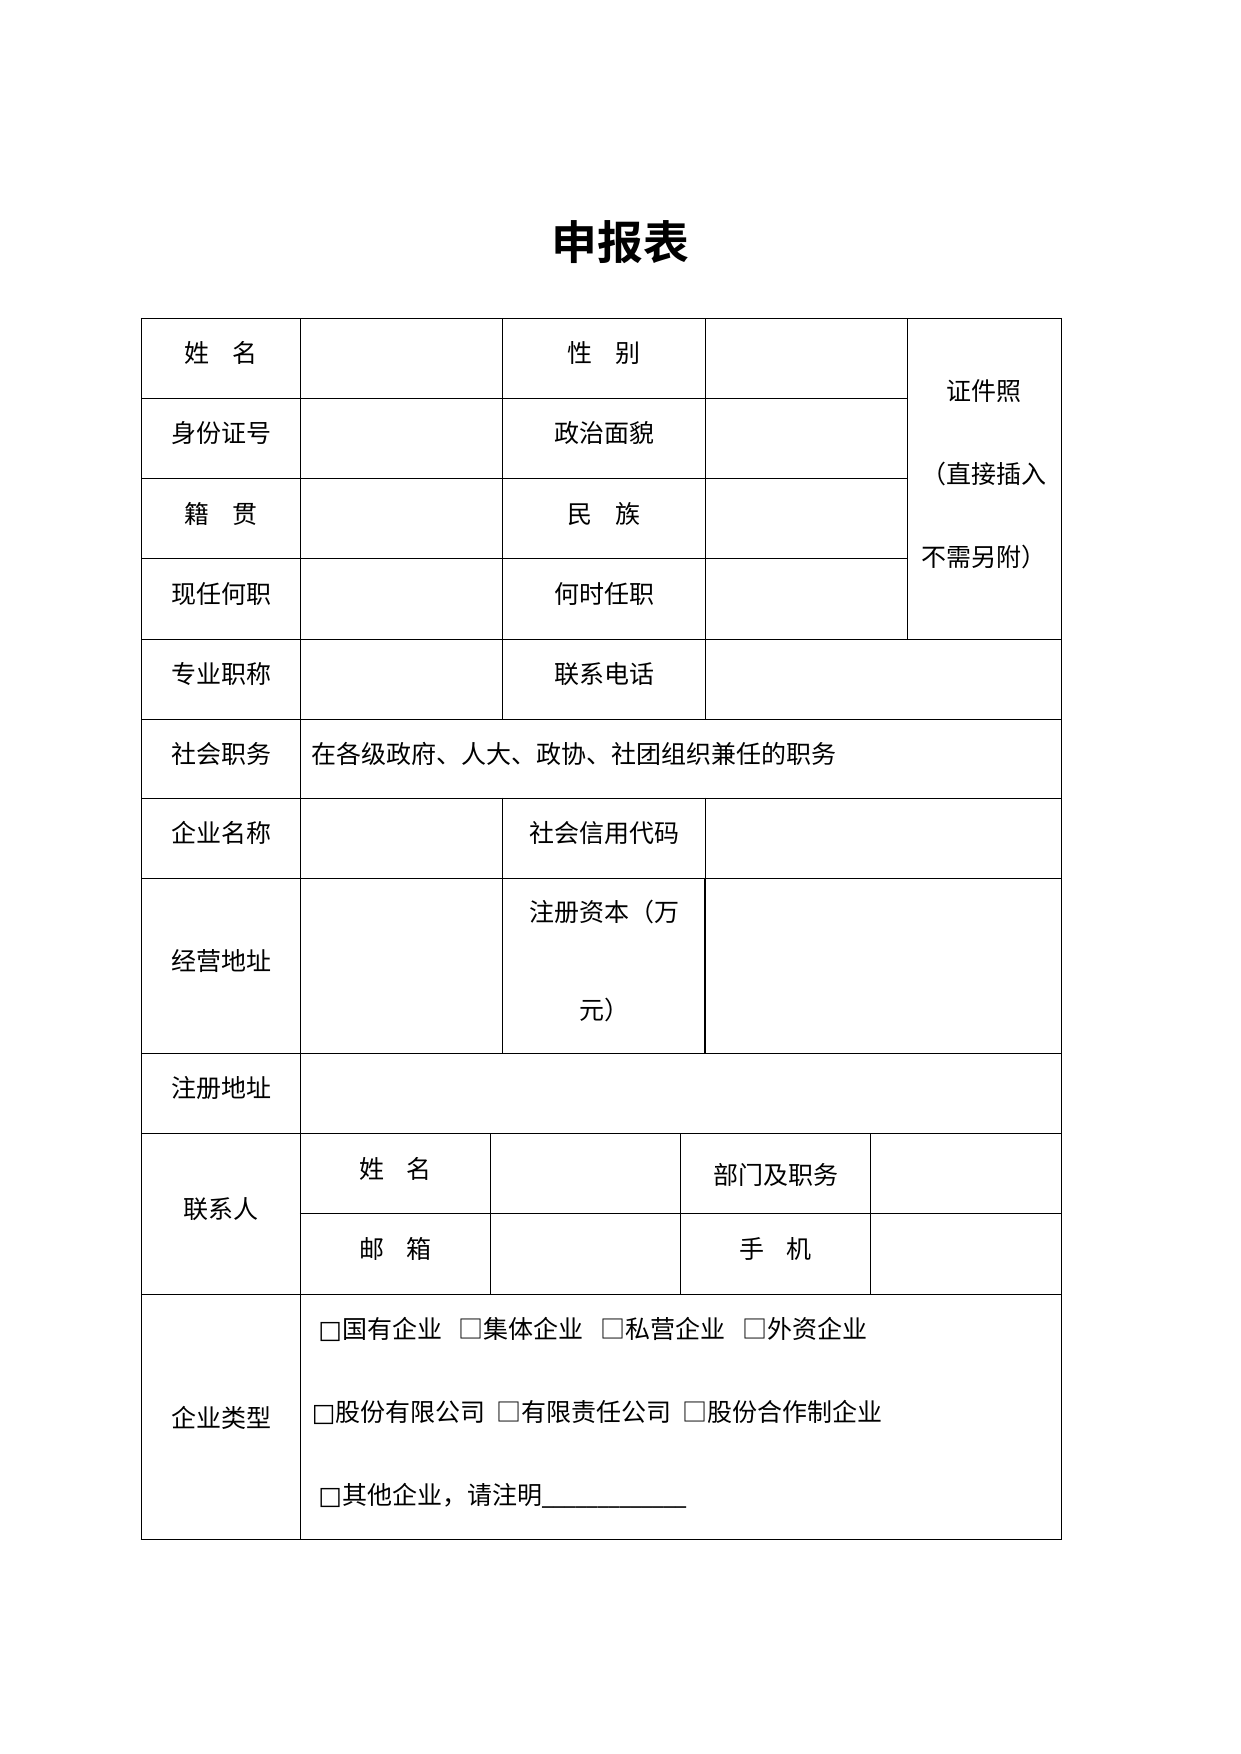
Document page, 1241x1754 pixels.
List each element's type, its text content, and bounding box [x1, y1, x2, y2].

table_cell [301, 399, 502, 478]
table_header 性 别 [503, 319, 705, 398]
table_cell [706, 640, 1061, 719]
table_cell [706, 879, 1061, 1053]
table_header [706, 319, 907, 398]
table_cell [706, 399, 907, 478]
table_cell [491, 1214, 680, 1294]
table_cell [301, 479, 502, 558]
table_cell 企业名称 [142, 799, 300, 878]
table_cell [706, 479, 907, 558]
table_cell 政治面貌 [503, 399, 705, 478]
table_cell 联系电话 [503, 640, 705, 719]
table_header 姓 名 [142, 319, 300, 398]
table_cell [706, 559, 907, 638]
table_cell [871, 1214, 1061, 1294]
table_cell 注册地址 [142, 1054, 300, 1133]
table_cell 籍 贯 [142, 479, 300, 558]
table_cell [301, 799, 502, 878]
text 申报表 [152, 191, 1088, 289]
table_cell 经营地址 [142, 879, 300, 1053]
table_cell 邮 箱 [301, 1214, 490, 1294]
table_header 证件照 （直接插入 不需另附） [908, 319, 1061, 638]
table_cell [706, 799, 1061, 878]
table_cell 何时任职 [503, 559, 705, 638]
table_cell 注册资本（万元） [503, 879, 704, 1053]
table_cell □国有企业 □集体企业 □私营企业 □外资企业 □股份有限公司 □有限责任公司 □股份合作制企业 □其他企业，请注明_____________ [301, 1295, 1061, 1538]
table_header [301, 319, 502, 398]
table_cell 在各级政府、人大、政协、社团组织兼任的职务 [301, 720, 1061, 797]
table_cell [301, 559, 502, 638]
table_cell 联系人 [142, 1134, 300, 1294]
table_cell [871, 1134, 1061, 1213]
table_cell 身份证号 [142, 399, 300, 478]
table_cell 社会职务 [142, 720, 300, 797]
table_cell [301, 879, 502, 1053]
table_cell [301, 640, 502, 719]
table_cell [301, 1054, 1061, 1133]
table_cell 企业类型 [142, 1295, 300, 1538]
table_cell [491, 1134, 680, 1213]
table_cell 手 机 [681, 1214, 870, 1294]
table_cell 现任何职 [142, 559, 300, 638]
table_cell 部门及职务 [681, 1134, 870, 1213]
table_cell 社会信用代码 [503, 799, 705, 878]
table_cell 姓 名 [301, 1134, 490, 1213]
table_cell 专业职称 [142, 640, 300, 719]
table_cell 民 族 [503, 479, 705, 558]
